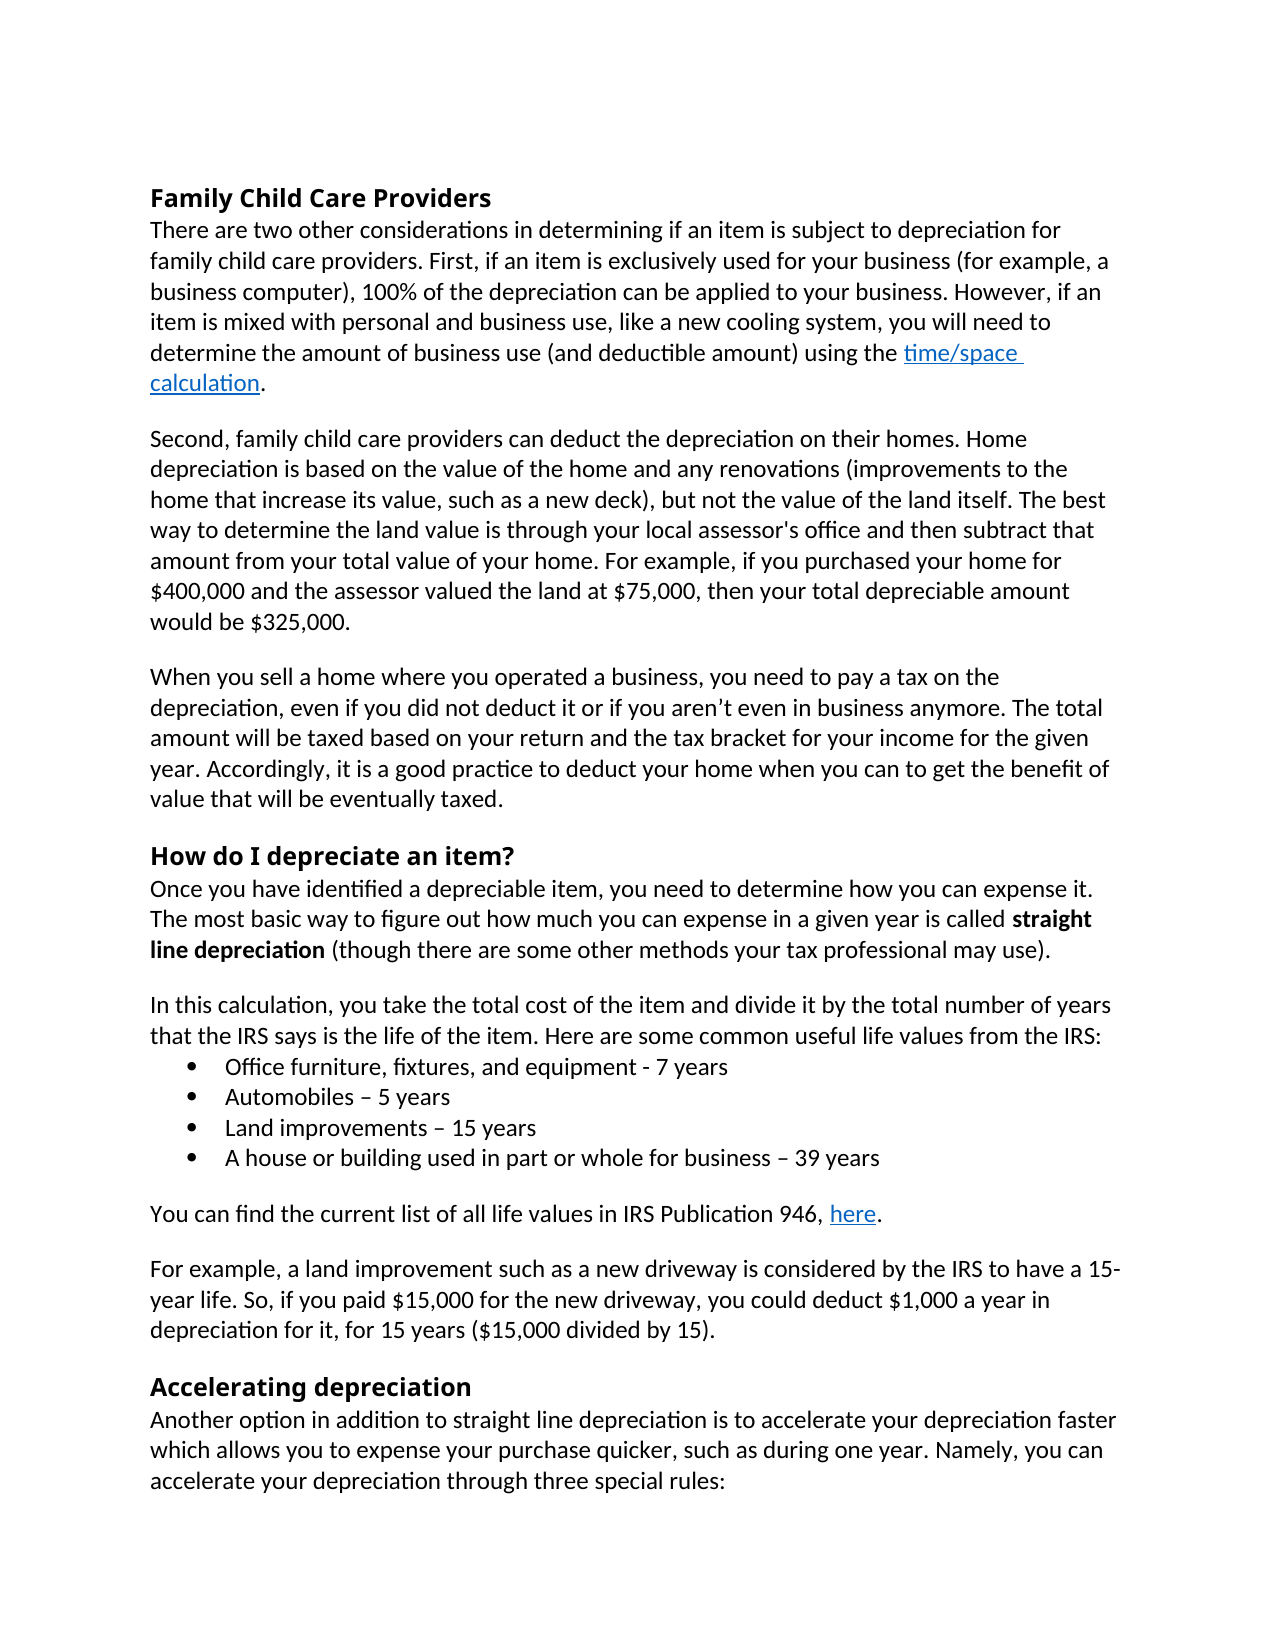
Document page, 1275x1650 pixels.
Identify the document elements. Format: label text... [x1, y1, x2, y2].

text In this calculation, you take the total cost of the item and divide it by the total number of years that the IRS says is the life of the item. Here are some common useful life values from the IRS: [150, 989, 1125, 1051]
text For example, a land improvement such as a new driveway is considered by the IRS to have a 15-year life. So, if you paid $15,000 for the new driveway, you could deduct $1,000 a year in depreciation for it, for 15 years ($15,000 divided by 15). [150, 1253, 1125, 1345]
text Family Child Care Providers [150, 181, 1125, 214]
text The most basic way to figure out how much you can expense in a given year is called straight line depreciation (though there are some other methods your tax professional may use). [150, 903, 1125, 964]
list Land improvements – 15 years [187, 1112, 1125, 1142]
list A house or building used in part or whole for business – 39 years [187, 1142, 1125, 1173]
text Accelerating depreciation [150, 1370, 1125, 1404]
text Once you have identified a depreciable item, you need to determine how you can expense it. [150, 873, 1125, 903]
text Second, family child care providers can deduct the depreciation on their homes. Home depreciation is based on the value of the home and any renovations (improvements to the home that increase its value, such as a new deck), but not the value of the land itself. The best way to determine the land value is through your local assessor's office and then subtract that amount from your total value of your home. For example, if you purchased your home for $400,000 and the assessor valued the land at $75,000, then your total depreciable amount would be $325,000. [150, 423, 1125, 636]
text How do I depreciate an item? [150, 839, 1125, 873]
text Another option in addition to straight line depreciation is to accelerate your depreciation faster which allows you to expense your purchase quicker, such as during one year. Namely, you can accelerate your depreciation through three special rules: [150, 1404, 1125, 1495]
list Office furniture, fixtures, and equipment - 7 years [187, 1051, 1125, 1081]
list Automobiles – 5 years [187, 1081, 1125, 1112]
text There are two other considerations in determining if an item is subject to depreciation for family child care providers. First, if an item is exclusively used for your business (for example, a business computer), 100% of the depreciation can be applied to your business. However, if an item is mixed with personal and business use, like a new cooling system, you will need to determine the amount of business use (and deductible amount) using the time/space calculation. [150, 214, 1125, 398]
text You can find the current list of all life values in IRS Publication 946, here. [150, 1198, 1125, 1228]
text When you sell a home where you operated a business, you need to pay a tax on the depreciation, even if you did not deduct it or if you aren’t even in business anymore. The total amount will be taxed based on your return and the tax bracket for your income for the given year. Accordingly, it is a good practice to deduct your home when you can to get the benefit of value that will be eventually taxed. [150, 661, 1125, 814]
